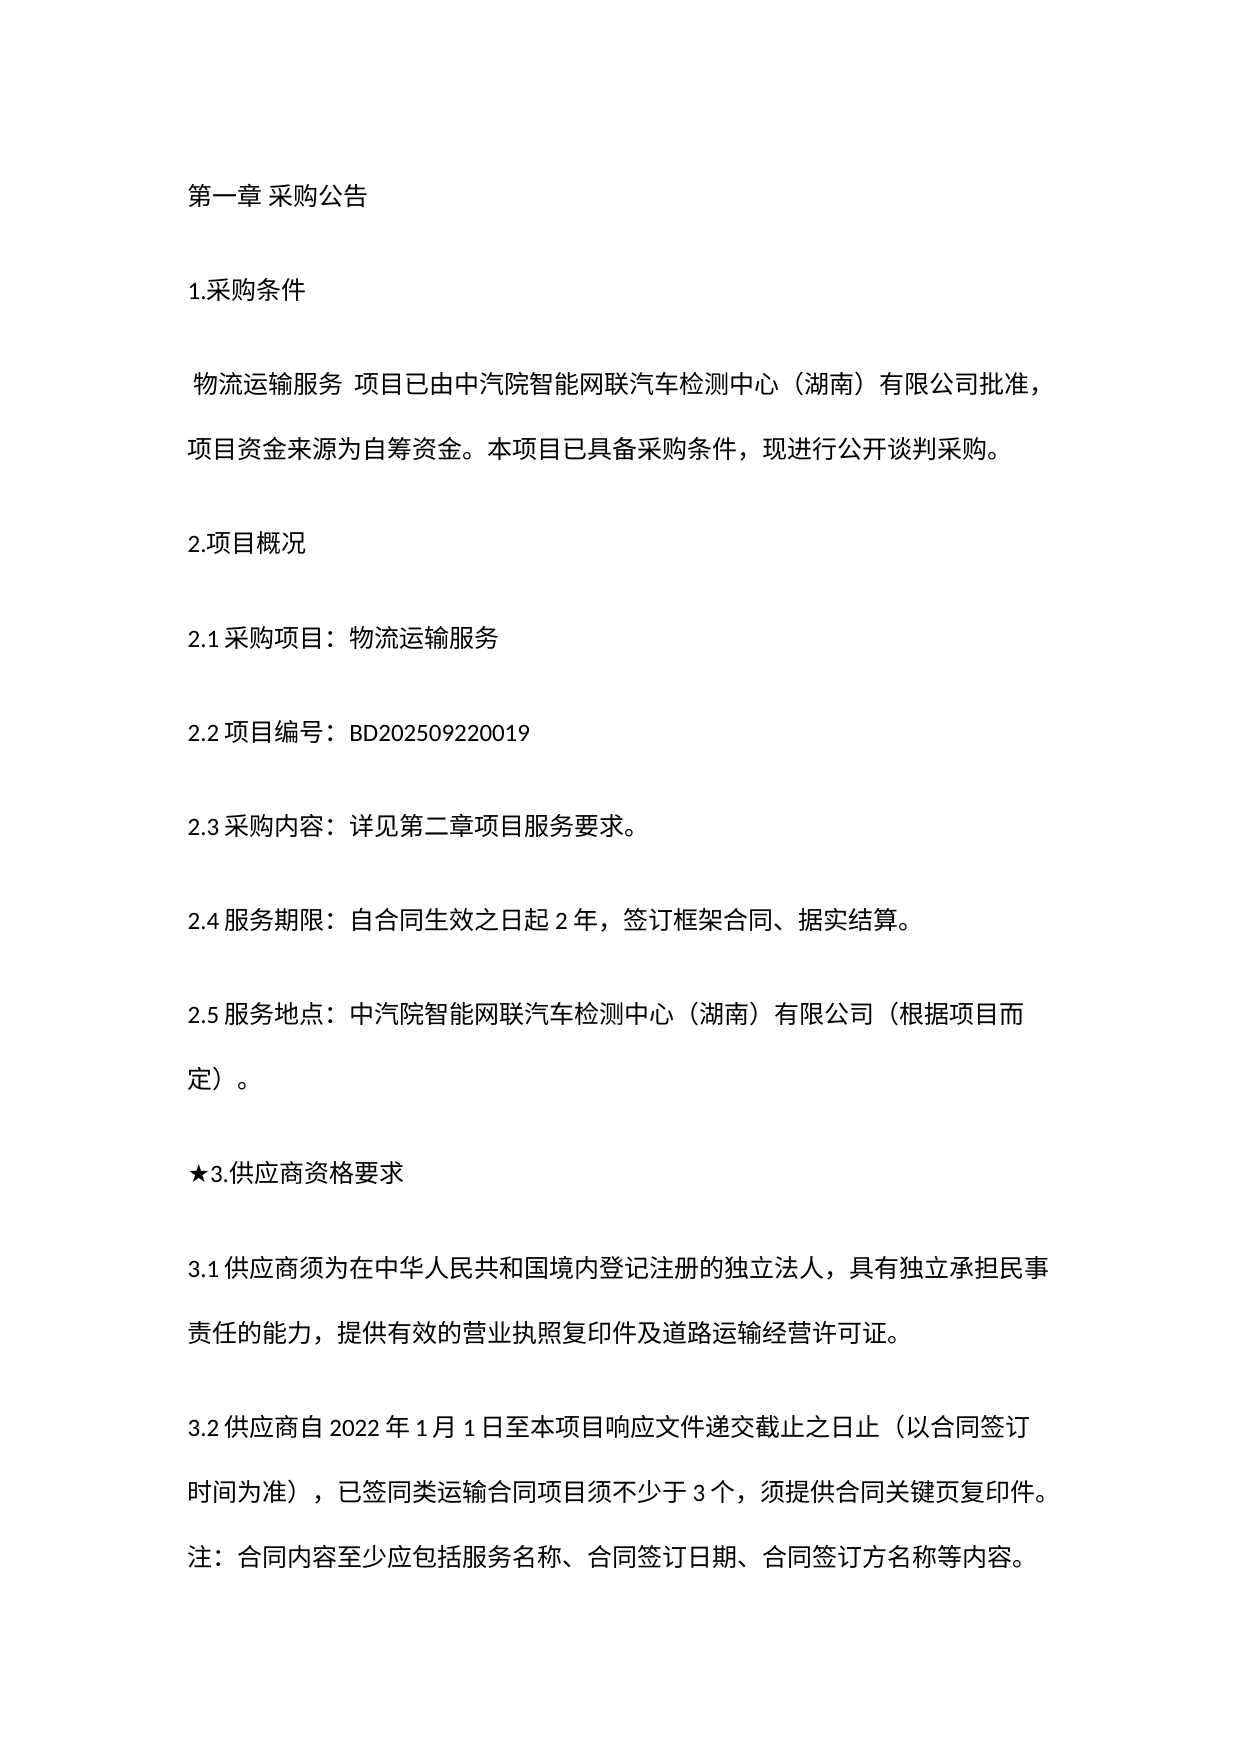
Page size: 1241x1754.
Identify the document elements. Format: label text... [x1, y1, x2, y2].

text 2.3采购内容：详见第二章项目服务要求。 [187, 792, 1053, 857]
text 第一章 采购公告 [187, 162, 1053, 227]
text 1.采购条件 [187, 256, 1053, 321]
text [187, 1393, 1053, 1588]
text 3.1供应商须为在中华人民共和国境内登记注册的独立法人，具有独立承担民事责任的能力，提供有效的营业执照复印件及道路运输经营许可证。 [187, 1234, 1053, 1364]
text 2.项目概况 [187, 509, 1053, 574]
text 2.1采购项目：物流运输服务 [187, 604, 1053, 669]
text 2.2项目编号：BD202509220019 [187, 698, 1053, 763]
text 物流运输服务 项目已由中汽院智能网联汽车检测中心（湖南）有限公司批准，项目资金来源为自筹资金。本项目已具备采购条件，现进行公开谈判采购。 [187, 350, 1053, 480]
text ★3.供应商资格要求 [187, 1139, 1053, 1204]
text 2.4服务期限：自合同生效之日起 2 年，签订框架合同、据实结算。 [187, 886, 1053, 951]
text 2.5服务地点：中汽院智能网联汽车检测中心（湖南）有限公司（根据项目而定）。 [187, 980, 1053, 1110]
